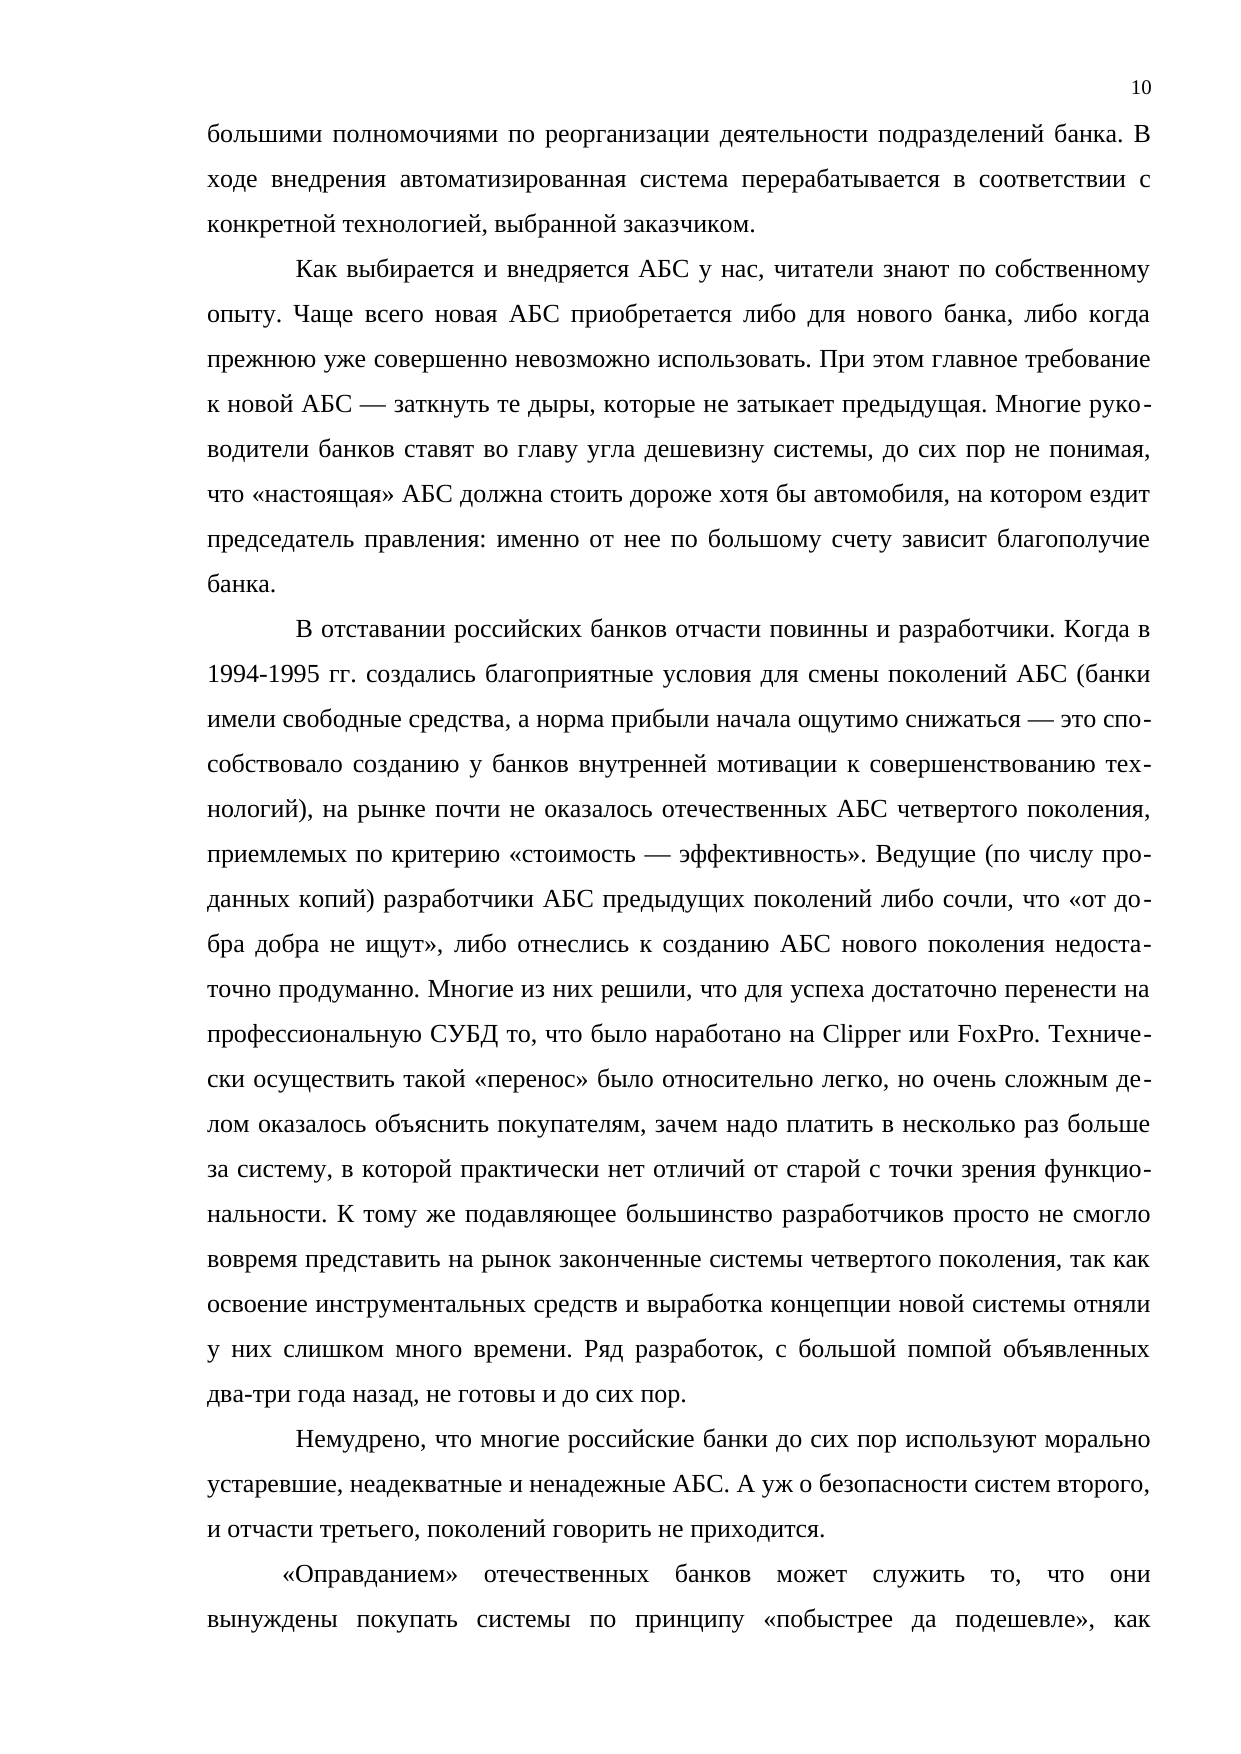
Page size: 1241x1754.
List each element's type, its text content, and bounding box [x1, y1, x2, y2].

text В отставании российских банков отчасти повинны и разработчики. Когда в 1994-1995 гг. создались благоприятные условия для смены поколений АБС (банки имели свободные средства, а норма прибыли начала ощутимо снижаться — это способствовало созданию у банков внутренней мотивации к совершенствованию технологий), на рынке почти не оказалось отечественных АБС четвертого поколения, приемлемых по критерию «стоимость — эффективность». Ведущие (по числу проданных копий) разработчики АБС предыдущих поколений либо сочли, что «от добра добра не ищут», либо отнеслись к созданию АБС нового поколения недостаточно продуманно. Многие из них решили, что для успеха достаточно перенести на профессиональную СУБД то, что было наработано на Clipper или FoxPro. Технически осуществить такой «перенос» было относительно легко, но очень сложным делом оказалось объяснить покупателям, зачем надо платить в несколько раз больше за систему, в которой практически нет отличий от старой с точки зрения функциональности. К тому же подавляющее большинство разработчиков просто не смогло вовремя представить на рынок законченные системы четвертого поколения, так как освоение инструментальных средств и выработка концепции новой системы отняли у них слишком много времени. Ряд разработок, с большой помпой объявленных два-три года назад, не готовы и до сих пор. [207, 613, 1152, 1408]
text Как выбирается и внедряется АБС у нас, читатели знают по собственному опыту. Чаще всего новая АБС приобретается либо для нового банка, либо когда прежнюю уже совершенно невозможно использовать. При этом главное требование к новой АБС — заткнуть те дыры, которые не затыкает предыдущая. Многие руководители банков ставят во главу угла дешевизну системы, до сих пор не понимая, что «настоящая» АБС должна стоить дороже хотя бы автомобиля, на котором ездит председатель правления: именно от нее по большому счету зависит благополучие банка. [207, 253, 1152, 598]
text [207, 1558, 1152, 1633]
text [207, 118, 1152, 238]
text Немудрено, что многие российские банки до сих пор используют морально устаревшие, неадекватные и ненадежные АБС. А уж о безопасности систем второго, и отчасти третьего, поколений говорить не приходится. [207, 1423, 1152, 1543]
